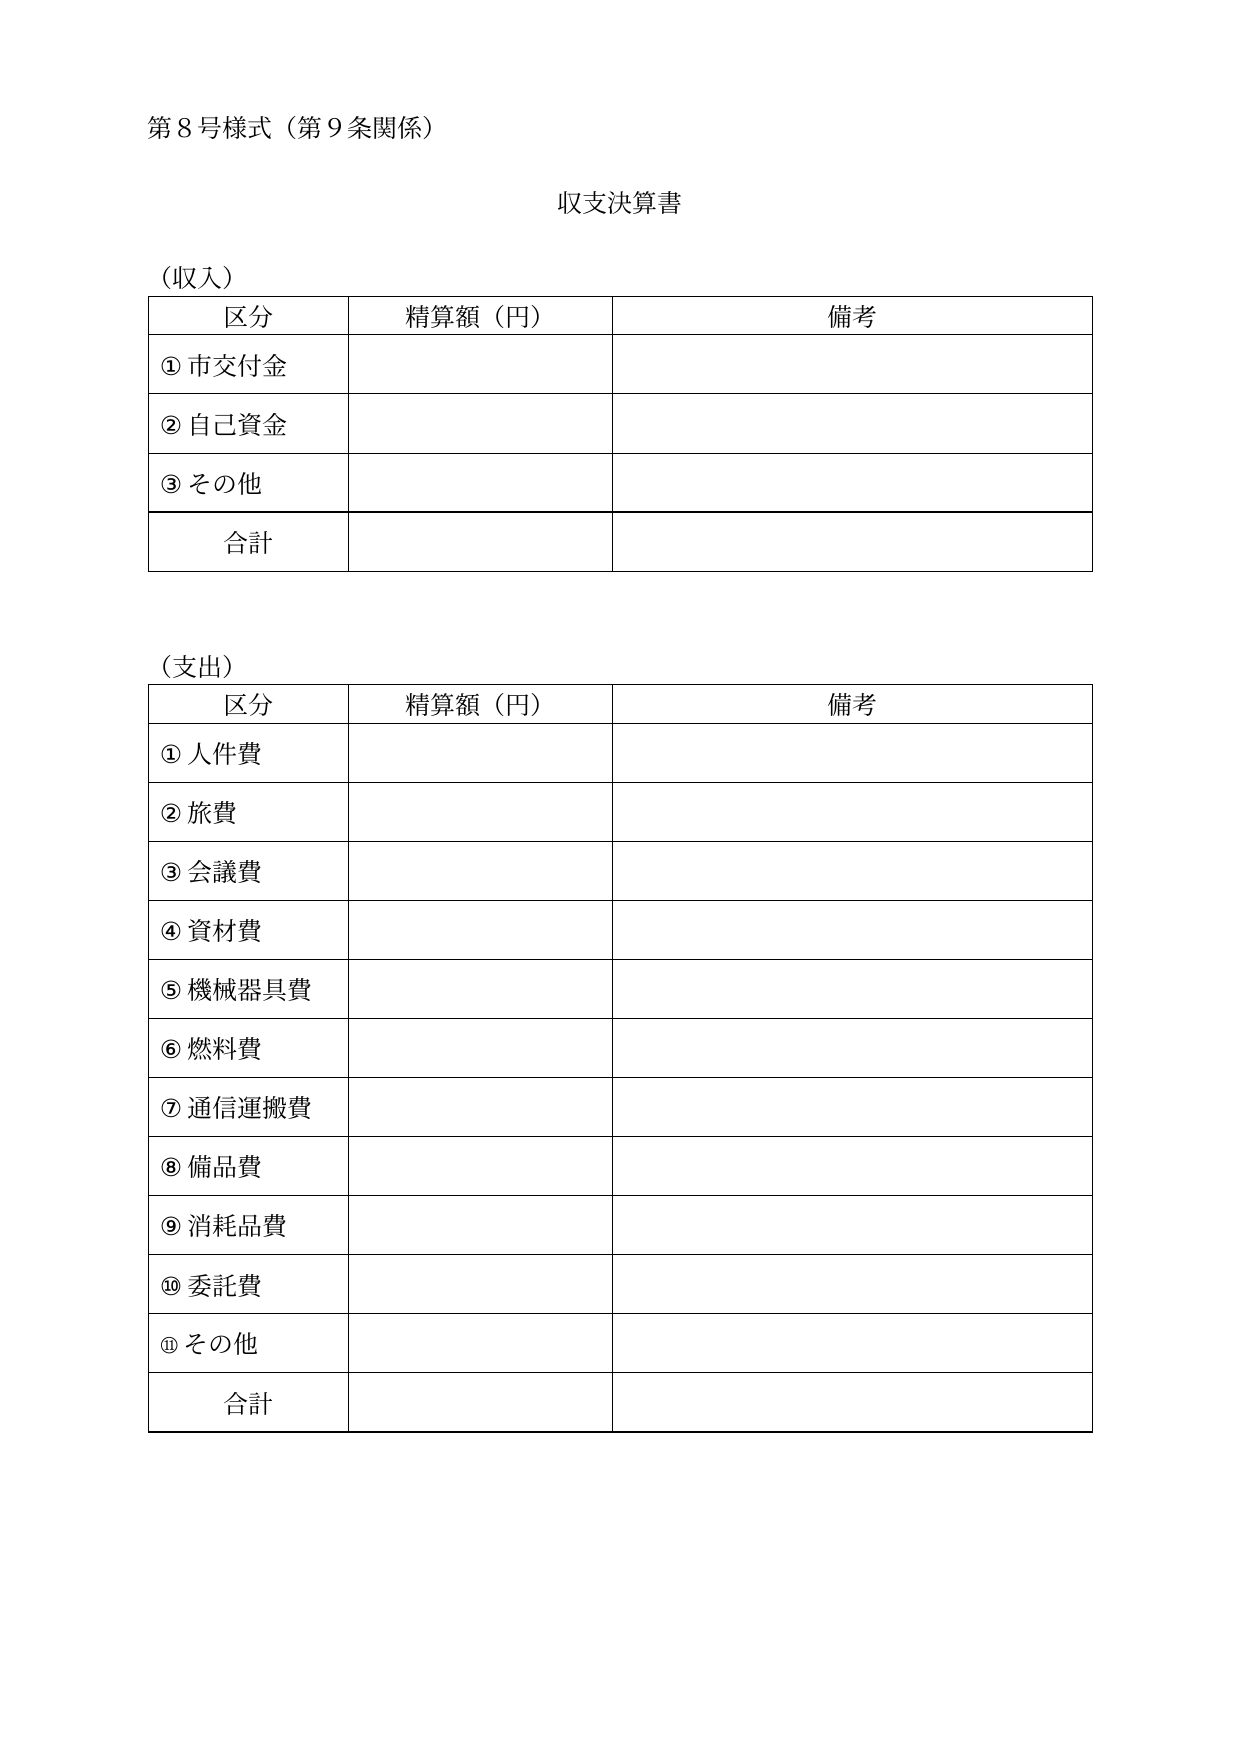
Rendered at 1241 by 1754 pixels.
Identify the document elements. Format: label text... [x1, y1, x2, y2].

text 収支決算書 [148, 183, 1092, 221]
text （収入） [148, 258, 1092, 296]
table_cell [349, 335, 612, 393]
table_cell [613, 1137, 1092, 1195]
table_cell [349, 842, 612, 900]
table_cell [613, 901, 1092, 959]
table_cell [613, 1314, 1092, 1372]
table_cell [349, 1196, 612, 1254]
table_cell [613, 1078, 1092, 1136]
table_cell [349, 454, 612, 511]
table_cell ⑨消耗品費 [149, 1196, 348, 1254]
table_cell [613, 394, 1092, 452]
table_header 区分 [149, 685, 348, 723]
table_cell [613, 1373, 1092, 1431]
table_cell ⑦通信運搬費 [149, 1078, 348, 1136]
table_cell [349, 901, 612, 959]
table_cell [349, 1314, 612, 1372]
table_header 精算額（円） [349, 685, 612, 723]
table_header 区分 [149, 297, 348, 334]
table_cell ③その他 [149, 454, 348, 511]
table_cell [613, 1019, 1092, 1077]
table_cell ④資材費 [149, 901, 348, 959]
table_cell [613, 335, 1092, 393]
table_cell ⑪その他 [149, 1314, 348, 1372]
table_cell [613, 513, 1092, 571]
table_cell ⑤機械器具費 [149, 960, 348, 1018]
text 第８号様式（第９条関係） [148, 108, 1092, 146]
table_cell [349, 394, 612, 452]
table_cell [349, 1078, 612, 1136]
table_cell [613, 842, 1092, 900]
table_cell [349, 1373, 612, 1431]
table_cell ②旅費 [149, 783, 348, 841]
table_cell [613, 1255, 1092, 1313]
text （支出） [148, 647, 1092, 684]
table_cell [349, 783, 612, 841]
table_cell ⑧備品費 [149, 1137, 348, 1195]
table_cell [613, 960, 1092, 1018]
table_cell ①市交付金 [149, 335, 348, 393]
table_cell ②自己資金 [149, 394, 348, 452]
table_cell [349, 1255, 612, 1313]
table_cell ③会議費 [149, 842, 348, 900]
table_cell ①人件費 [149, 724, 348, 782]
table_cell [613, 1196, 1092, 1254]
table_cell 合計 [149, 513, 348, 571]
table_header 精算額（円） [349, 297, 612, 334]
table_cell [613, 783, 1092, 841]
table_cell 合計 [149, 1373, 348, 1431]
table_cell [349, 724, 612, 782]
table_cell [613, 454, 1092, 511]
table_cell [349, 1137, 612, 1195]
table_header 備考 [613, 685, 1092, 723]
table_cell [613, 724, 1092, 782]
table_cell ⑥燃料費 [149, 1019, 348, 1077]
table_header 備考 [613, 297, 1092, 334]
table_cell [349, 960, 612, 1018]
table_cell [349, 513, 612, 571]
table_cell ⑩委託費 [149, 1255, 348, 1313]
table_cell [349, 1019, 612, 1077]
